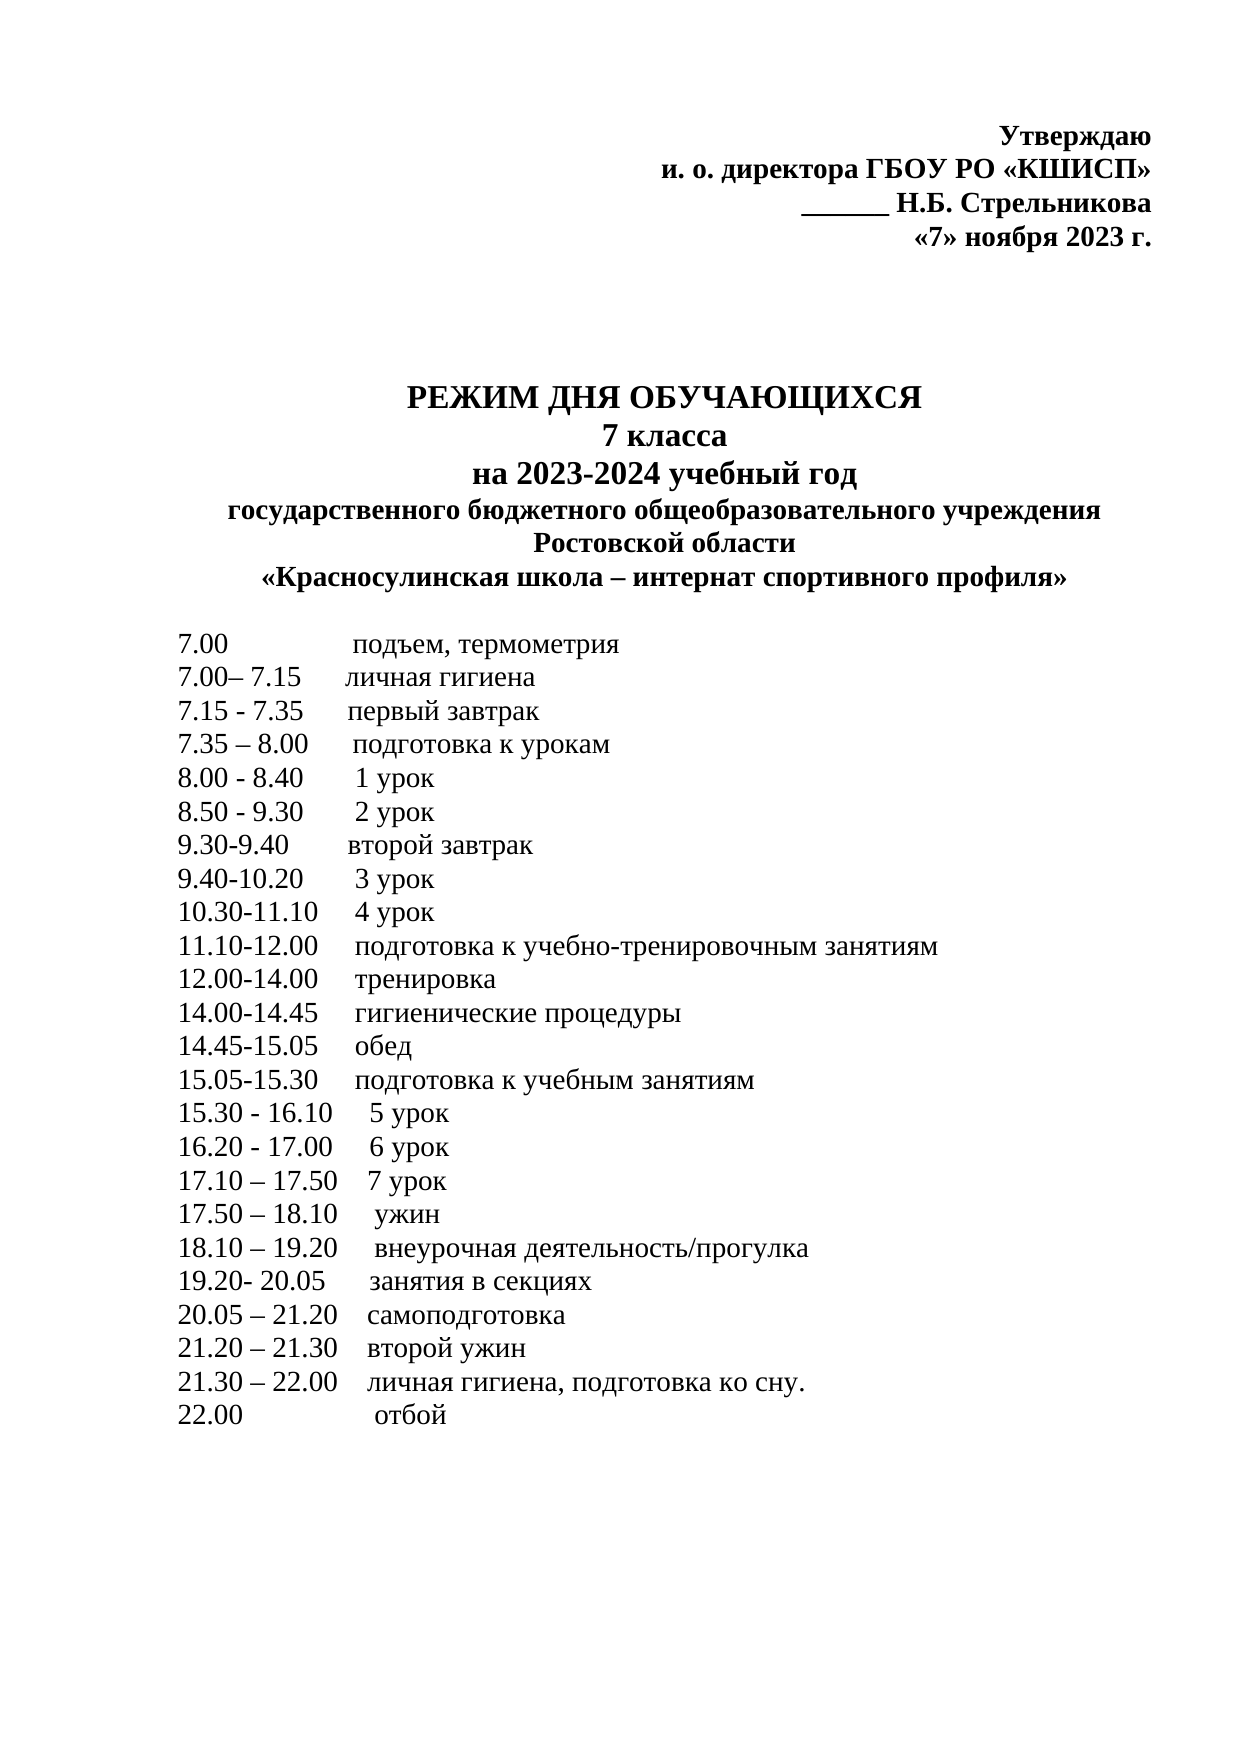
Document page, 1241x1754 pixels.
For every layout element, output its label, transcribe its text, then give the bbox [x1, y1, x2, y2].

text Ростовской области [177, 525, 1152, 559]
text 7.00– 7.15 личная гигиена [177, 659, 1152, 693]
text 14.45-15.05 обед [177, 1028, 1152, 1062]
text 7 класса [177, 415, 1152, 453]
text «7» ноября 2023 г. [177, 219, 1152, 252]
text 22.00 отбой [177, 1397, 1152, 1431]
text 9.40-10.20 3 урок [177, 861, 1152, 894]
text 11.10-12.00 подготовка к учебно-тренировочным занятиям [177, 928, 1152, 961]
text 20.05 – 21.20 самоподготовка [177, 1297, 1152, 1330]
text 17.10 – 17.50 7 урок [177, 1163, 1152, 1196]
text РЕЖИМ ДНЯ ОБУЧАЮЩИХСЯ [177, 377, 1152, 415]
text на 2023-2024 учебный год [177, 453, 1152, 492]
text 14.00-14.45 гигиенические процедуры [177, 995, 1152, 1028]
text 21.30 – 22.00 личная гигиена, подготовка ко сну. [177, 1364, 1152, 1397]
text 16.20 - 17.00 6 урок [177, 1129, 1152, 1163]
text 21.20 – 21.30 второй ужин [177, 1330, 1152, 1364]
text государственного бюджетного общеобразовательного учреждения [177, 492, 1152, 525]
text 15.05-15.30 подготовка к учебным занятиям [177, 1062, 1152, 1096]
text 8.50 - 9.30 2 урок [177, 794, 1152, 827]
text 17.50 – 18.10 ужин [177, 1196, 1152, 1230]
text 19.20- 20.05 занятия в секциях [177, 1263, 1152, 1297]
text 10.30-11.10 4 урок [177, 894, 1152, 928]
text 18.10 – 19.20 внеурочная деятельность/прогулка [177, 1230, 1152, 1263]
text 8.00 - 8.40 1 урок [177, 760, 1152, 794]
text 7.00 подъем, термометрия [177, 626, 1152, 659]
text ______ Н.Б. Стрельникова [177, 185, 1152, 219]
text 9.30-9.40 второй завтрак [177, 827, 1152, 861]
text «Красносулинская школа – интернат спортивного профиля» [177, 559, 1152, 592]
text 7.35 – 8.00 подготовка к урокам [177, 727, 1152, 760]
text и. о. директора ГБОУ РО «КШИСП» [177, 152, 1152, 185]
text 7.15 - 7.35 первый завтрак [177, 693, 1152, 727]
text Утверждаю [177, 118, 1152, 152]
text 12.00-14.00 тренировка [177, 961, 1152, 995]
text 15.30 - 16.10 5 урок [177, 1096, 1152, 1129]
